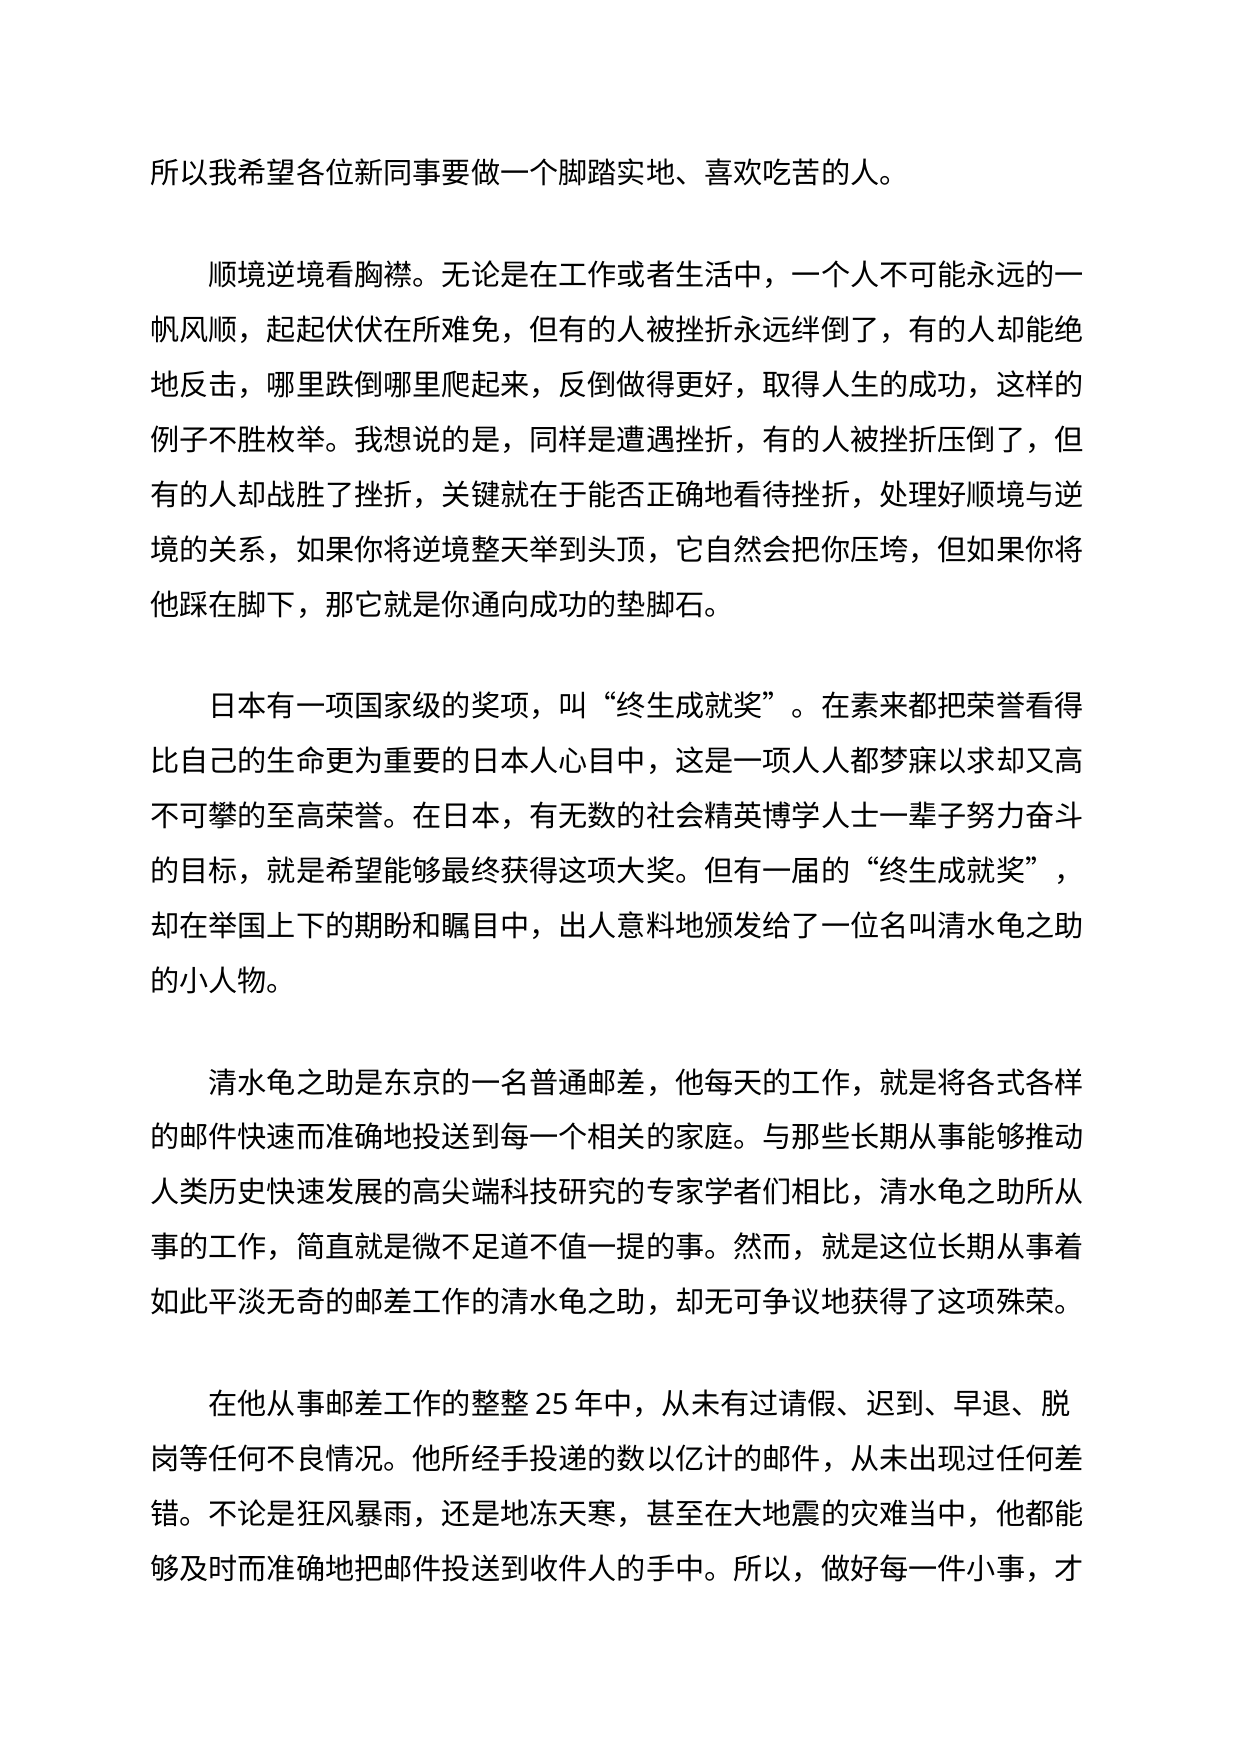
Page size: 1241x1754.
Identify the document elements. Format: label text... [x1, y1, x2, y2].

text 顺境逆境看胸襟。无论是在工作或者生活中，一个人不可能永远的一帆风顺，起起伏伏在所难免，但有的人被挫折永远绊倒了，有的人却能绝地反击，哪里跌倒哪里爬起来，反倒做得更好，取得人生的成功，这样的例子不胜枚举。我想说的是，同样是遭遇挫折，有的人被挫折压倒了，但有的人却战胜了挫折，关键就在于能否正确地看待挫折，处理好顺境与逆境的关系，如果你将逆境整天举到头顶，它自然会把你压垮，但如果你将他踩在脚下，那它就是你通向成功的垫脚石。 [150, 252, 1090, 623]
text 日本有一项国家级的奖项，叫“终生成就奖”。在素来都把荣誉看得比自己的生命更为重要的日本人心目中，这是一项人人都梦寐以求却又高不可攀的至高荣誉。在日本，有无数的社会精英博学人士一辈子努力奋斗的目标，就是希望能够最终获得这项大奖。但有一届的“终生成就奖”，却在举国上下的期盼和瞩目中，出人意料地颁发给了一位名叫清水龟之助的小人物。 [150, 683, 1090, 1000]
text 清水龟之助是东京的一名普通邮差，他每天的工作，就是将各式各样的邮件快速而准确地投送到每一个相关的家庭。与那些长期从事能够推动人类历史快速发展的高尖端科技研究的专家学者们相比，清水龟之助所从事的工作，简直就是微不足道不值一提的事。然而，就是这位长期从事着如此平淡无奇的邮差工作的清水龟之助，却无可争议地获得了这项殊荣。 [150, 1059, 1090, 1321]
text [150, 150, 1090, 192]
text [150, 1381, 1090, 1588]
